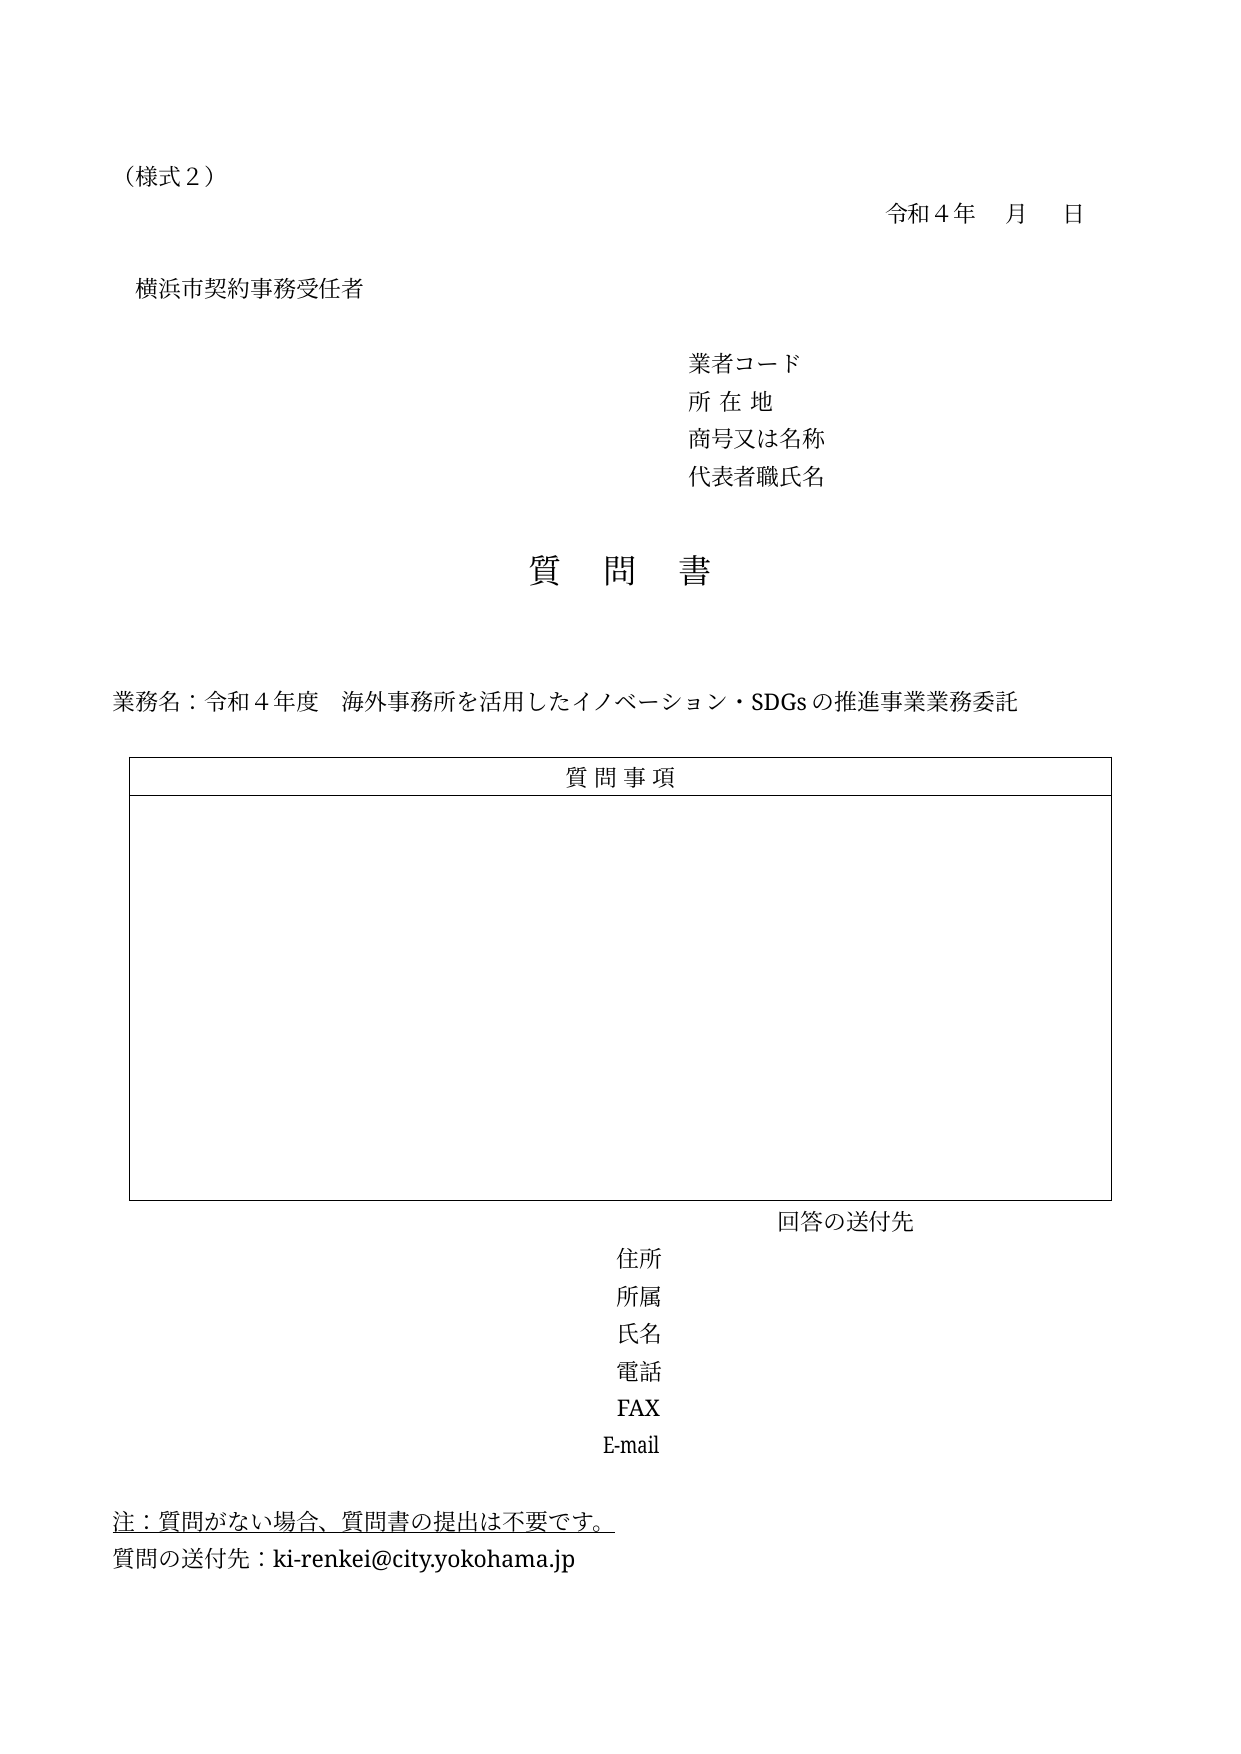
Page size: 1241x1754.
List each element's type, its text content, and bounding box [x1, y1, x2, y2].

text 業者コード [688, 344, 1128, 382]
text 質 問 書 [112, 532, 1128, 607]
text FAX [617, 1389, 1128, 1426]
table_header 質 問 事 項 [130, 758, 1111, 795]
text 所在地 [688, 382, 1128, 419]
text （様式２） [112, 157, 1128, 194]
text 注：質問がない場合、質問書の提出は不要です。 [112, 1501, 1128, 1539]
text 氏名 [617, 1314, 1128, 1351]
text E-mail [550, 1426, 1128, 1464]
text 電話 [617, 1351, 1128, 1389]
text 回答の送付先 [710, 1201, 1128, 1239]
text 令和４年 月 日 [112, 194, 1086, 232]
text 商号又は名称 [688, 419, 1128, 457]
text 代表者職氏名 [688, 457, 1128, 494]
table_cell [130, 796, 1111, 1200]
text 業務名：令和４年度 海外事務所を活用したイノベーション・SDGsの推進事業業務委託 [112, 682, 1128, 719]
text 所属 [617, 1276, 1128, 1314]
text 住所 [617, 1239, 1128, 1276]
text 横浜市契約事務受任者 [112, 269, 1128, 307]
text 質問の送付先：ki-renkei@city.yokohama.jp [112, 1539, 1128, 1576]
